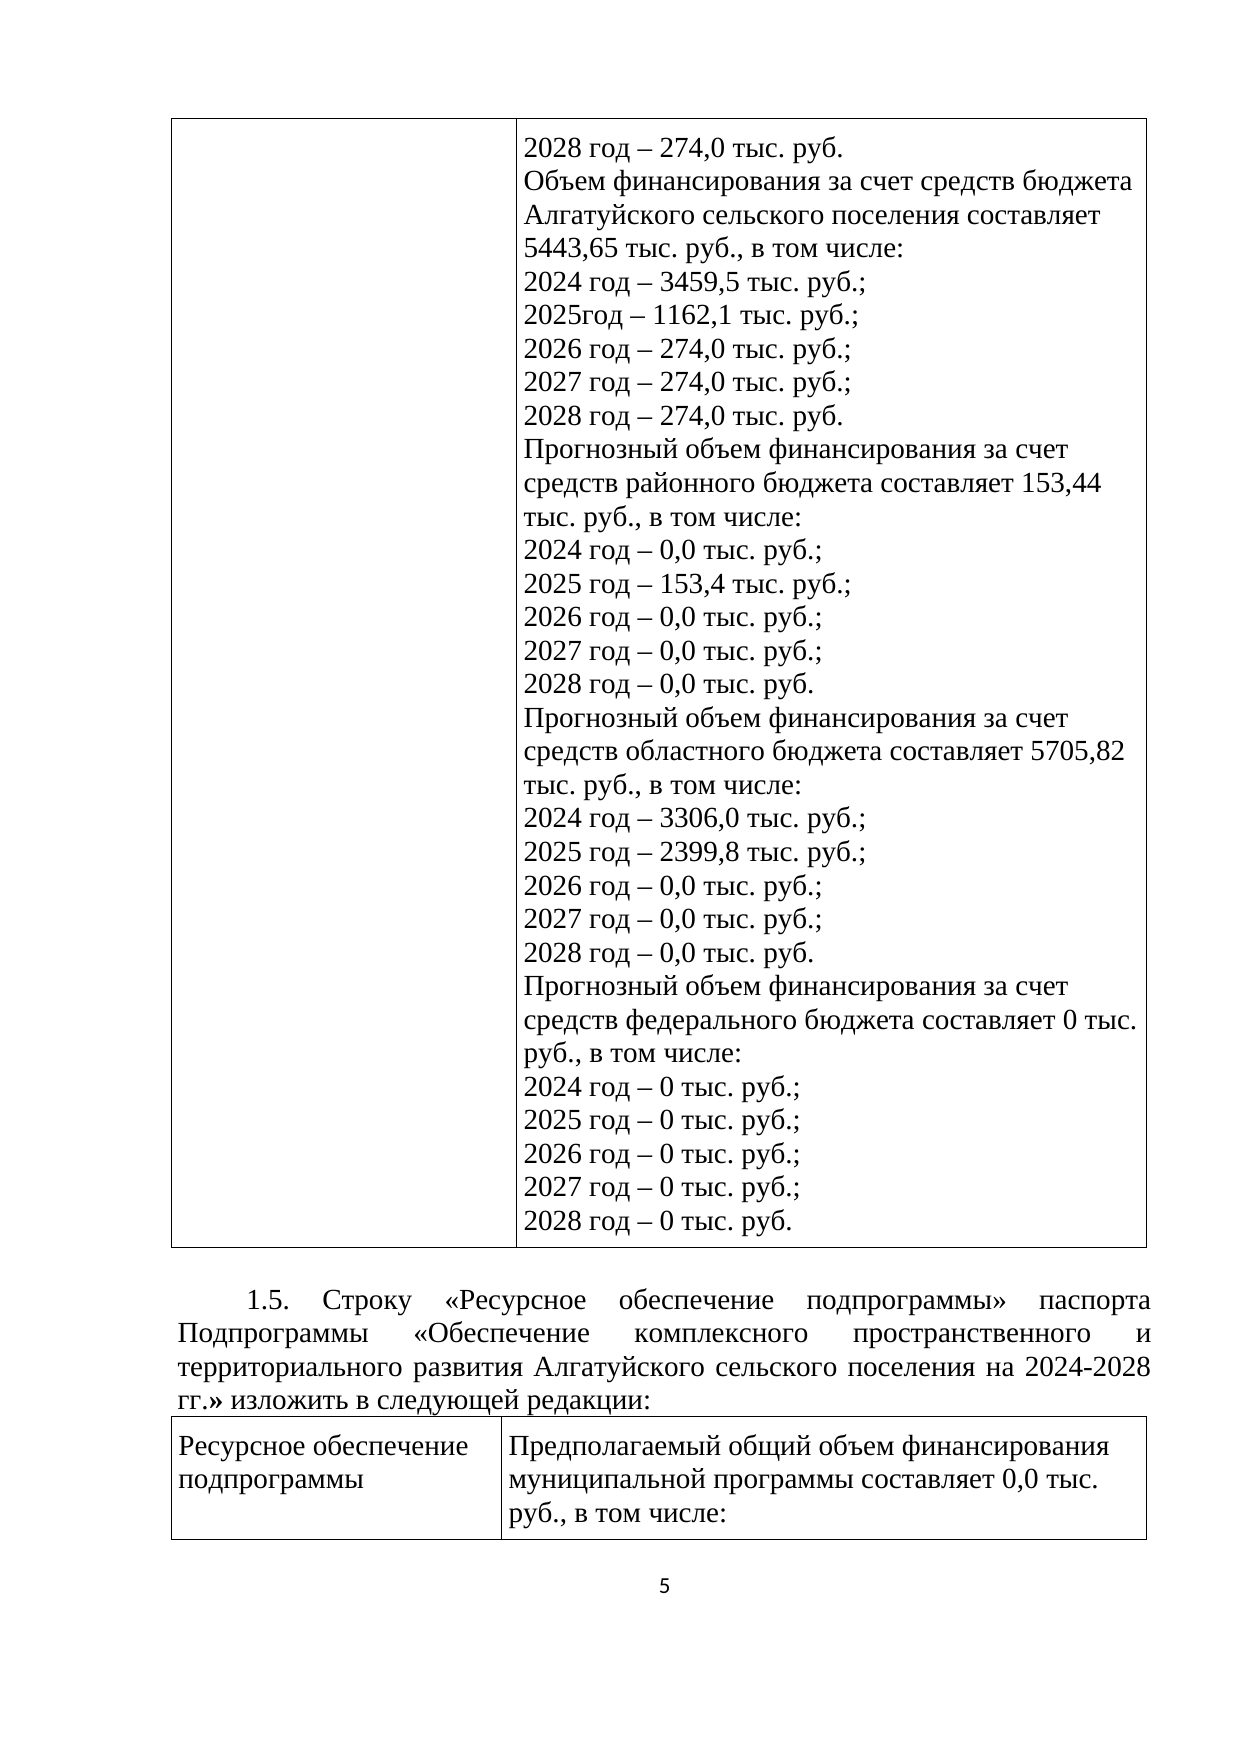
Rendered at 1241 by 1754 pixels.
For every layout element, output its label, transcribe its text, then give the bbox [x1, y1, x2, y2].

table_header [172, 1417, 501, 1539]
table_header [172, 119, 516, 1247]
text 1.5. Строку «Ресурсное обеспечение подпрограммы» паспорта Подпрограммы «Обеспечение комплексного пространственного и территориального развития Алгатуйского сельского поселения на 2024-2028 гг.» изложить в следующей редакции: [177, 1282, 1152, 1416]
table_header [517, 119, 1146, 1247]
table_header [502, 1417, 1146, 1539]
